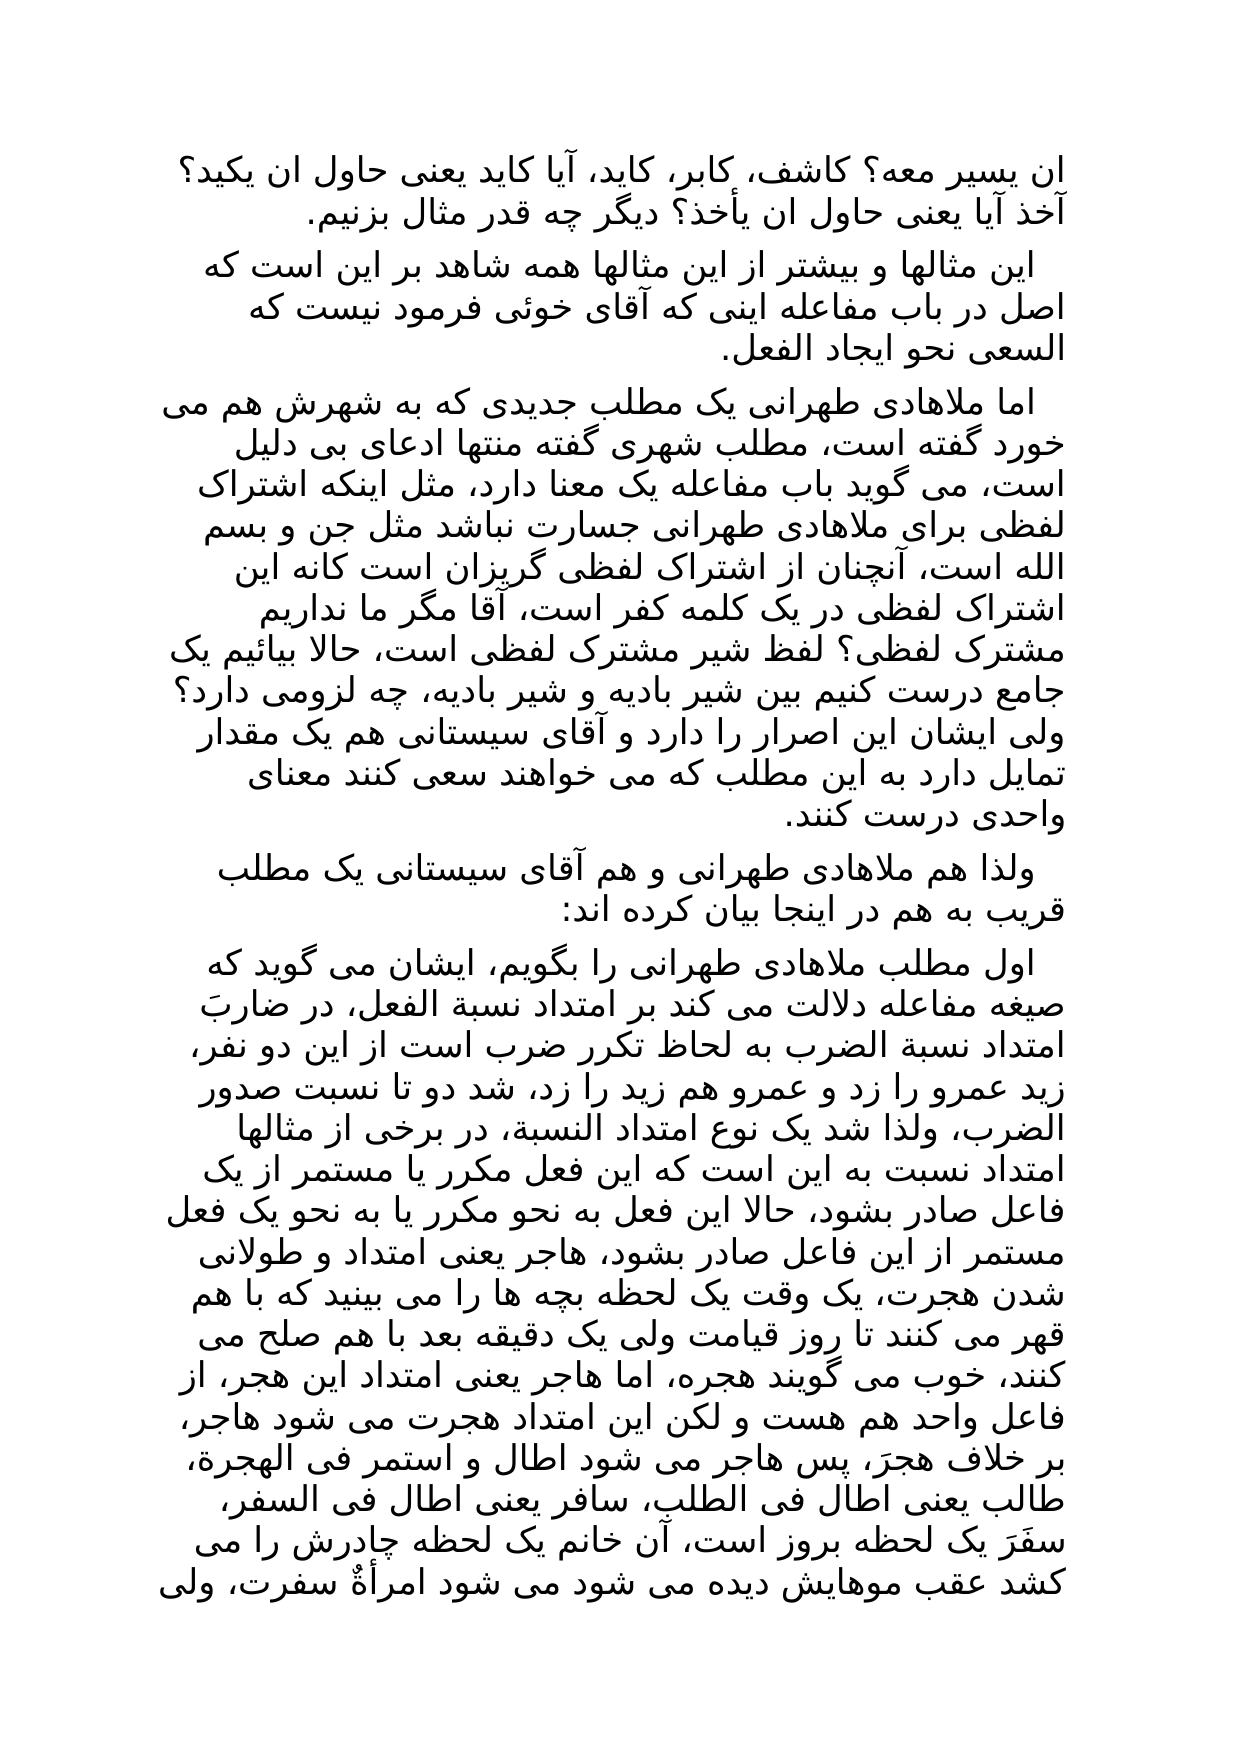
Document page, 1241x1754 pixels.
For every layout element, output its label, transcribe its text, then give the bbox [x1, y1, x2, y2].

text ولذا هم ملاهادی طهرانی و هم آقای سیستانی یک مطلب قریب به هم در اینجا بیان کرده اند: [150, 847, 1067, 930]
text این مثالها و بیشتر از این مثالها همه شاهد بر این است که اصل در باب مفاعله اینی که آقای خوئی فرمود نیست که السعی نحو ایجاد الفعل. [150, 245, 1067, 369]
text اما ملاهادی طهرانی یک مطلب جدیدی که به شهرش هم می خورد گفته است، مطلب شهری گفته منتها ادعای بی دلیل است، می گوید باب مفاعله یک معنا دارد، مثل اینکه اشتراک لفظی برای ملاهادی طهرانی جسارت نباشد مثل جن و بسم الله است، آنچنان از اشتراک لفظی گریزان است کانه این اشتراک لفظی در یک کلمه کفر است، آقا مگر ما نداریم مشترک لفظی؟ لفظ شیر مشترک لفظی است، حالا بیائیم یک جامع درست کنیم بین شیر بادیه و شیر بادیه، چه لزومی دارد؟ ولی ایشان این اصرار را دارد و آقای سیستانی هم یک مقدار تمایل دارد به این مطلب که می خواهند سعی کنند معنای واحدی درست کنند. [150, 381, 1067, 835]
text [150, 942, 1067, 1602]
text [150, 150, 1067, 232]
